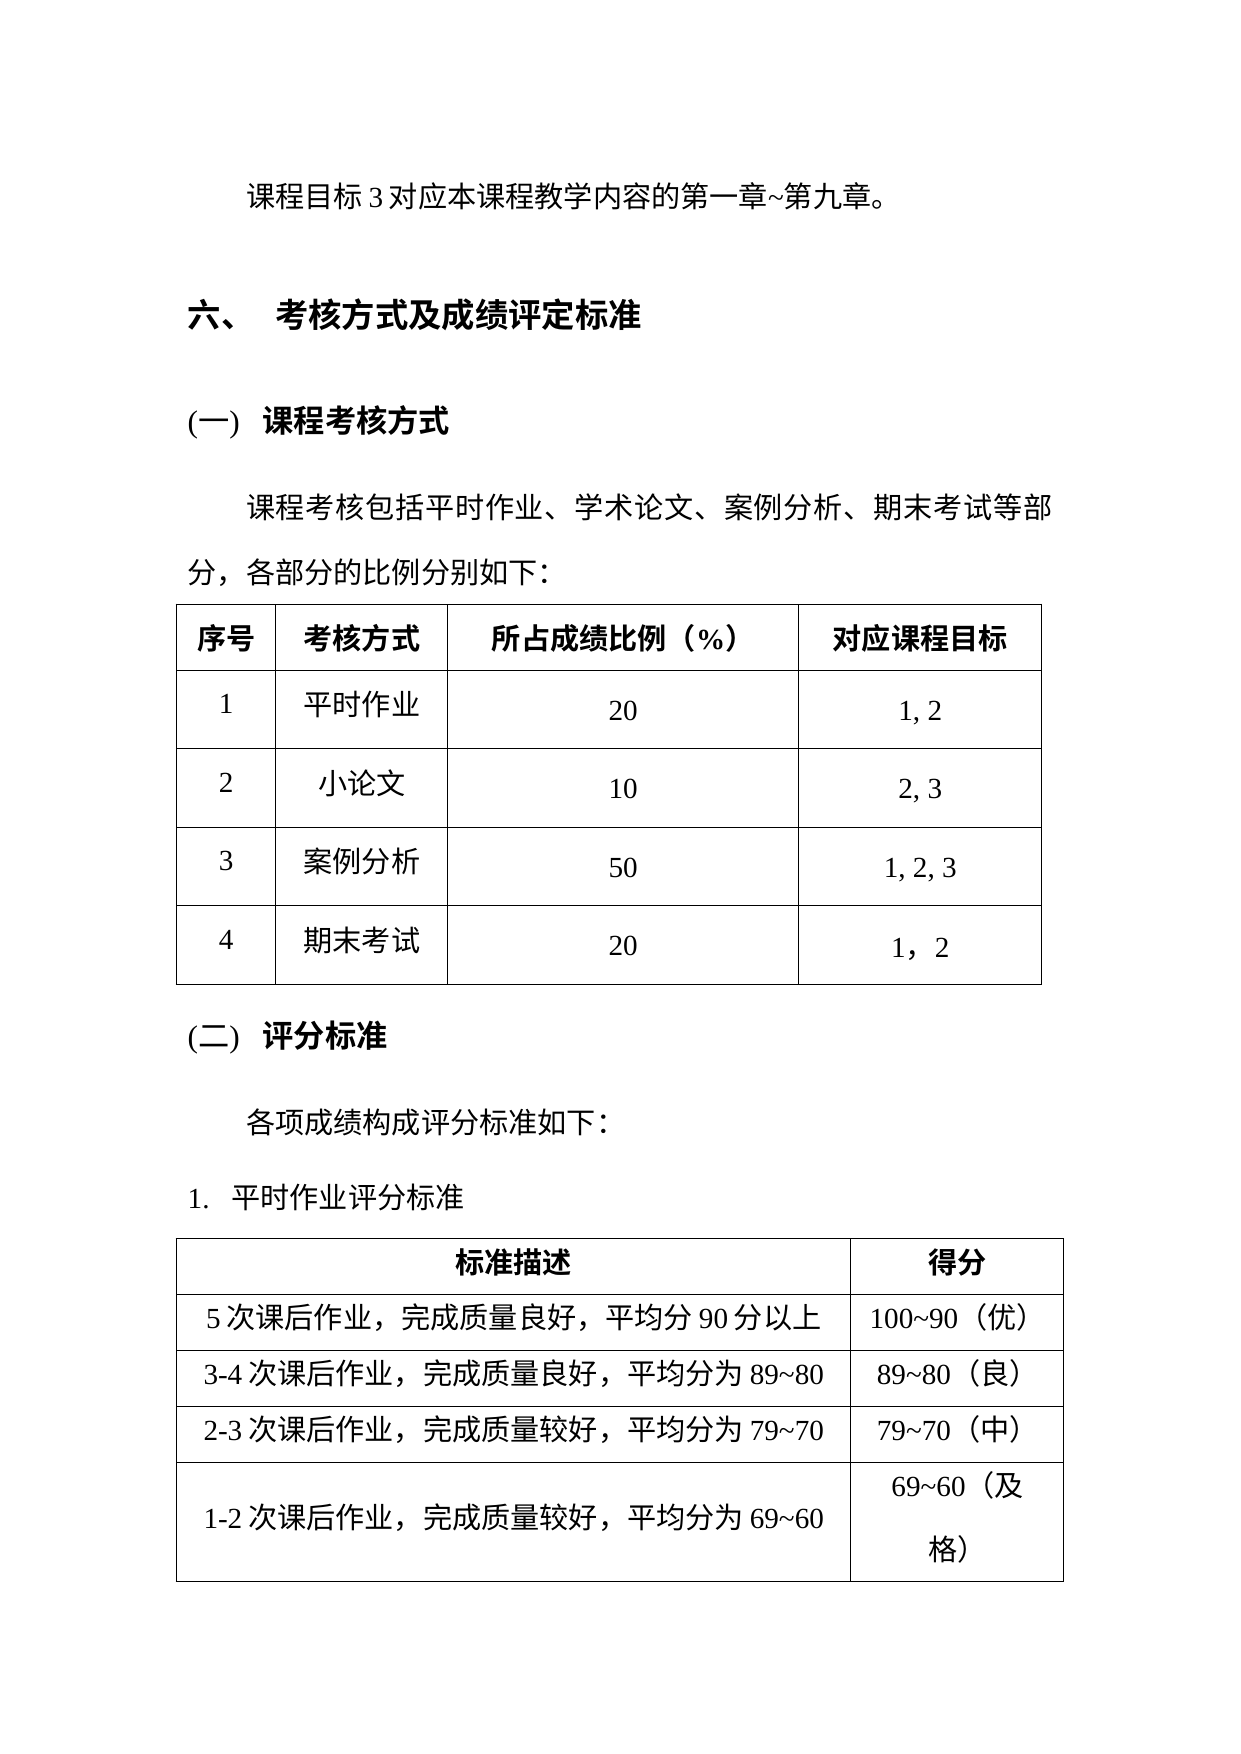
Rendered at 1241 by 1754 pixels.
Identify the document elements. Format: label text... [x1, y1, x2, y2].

table_cell 4 [177, 906, 275, 984]
table_cell 50 [448, 828, 798, 905]
list 课程考核方式 [187, 386, 1053, 451]
table_header 所占成绩比例（%） [448, 605, 798, 669]
table_cell 案例分析 [276, 828, 447, 905]
table_cell 1-2次课后作业，完成质量较好，平均分为69~60 [177, 1463, 850, 1581]
text 各项成绩构成评分标准如下： [187, 1089, 1053, 1154]
text 课程目标3对应本课程教学内容的第一章~第九章。 [187, 162, 1053, 227]
table_header 得分 [851, 1239, 1063, 1294]
table_cell 5次课后作业，完成质量良好，平均分90分以上 [177, 1295, 850, 1350]
table_header 对应课程目标 [799, 605, 1041, 669]
table_header 标准描述 [177, 1239, 850, 1294]
list 考核方式及成绩评定标准 [187, 281, 1053, 346]
table_cell 2 [177, 749, 275, 827]
table_header 考核方式 [276, 605, 447, 669]
table_cell 1, 2, 3 [799, 828, 1041, 905]
table_cell 20 [448, 671, 798, 748]
table_cell 2, 3 [799, 749, 1041, 827]
table_cell 1 [177, 671, 275, 748]
table_cell 10 [448, 749, 798, 827]
table_cell 1，2 [799, 906, 1041, 984]
table_cell 小论文 [276, 749, 447, 827]
table_cell 89~80（良） [851, 1351, 1063, 1406]
table_cell 100~90（优） [851, 1295, 1063, 1350]
table_cell 69~60（及格） [851, 1463, 1063, 1581]
table_cell 平时作业 [276, 671, 447, 748]
table_cell 2-3次课后作业，完成质量较好，平均分为79~70 [177, 1407, 850, 1462]
list 平时作业评分标准 [187, 1175, 1053, 1217]
list 评分标准 [187, 1001, 1053, 1066]
table_cell 3-4次课后作业，完成质量良好，平均分为89~80 [177, 1351, 850, 1406]
table_cell 79~70（中） [851, 1407, 1063, 1462]
table_cell 20 [448, 906, 798, 984]
table_header 序号 [177, 605, 275, 669]
table_cell 3 [177, 828, 275, 905]
table_cell 1, 2 [799, 671, 1041, 748]
table_cell 期末考试 [276, 906, 447, 984]
text 课程考核包括平时作业、学术论文、案例分析、期末考试等部分，各部分的比例分别如下： [187, 473, 1053, 603]
